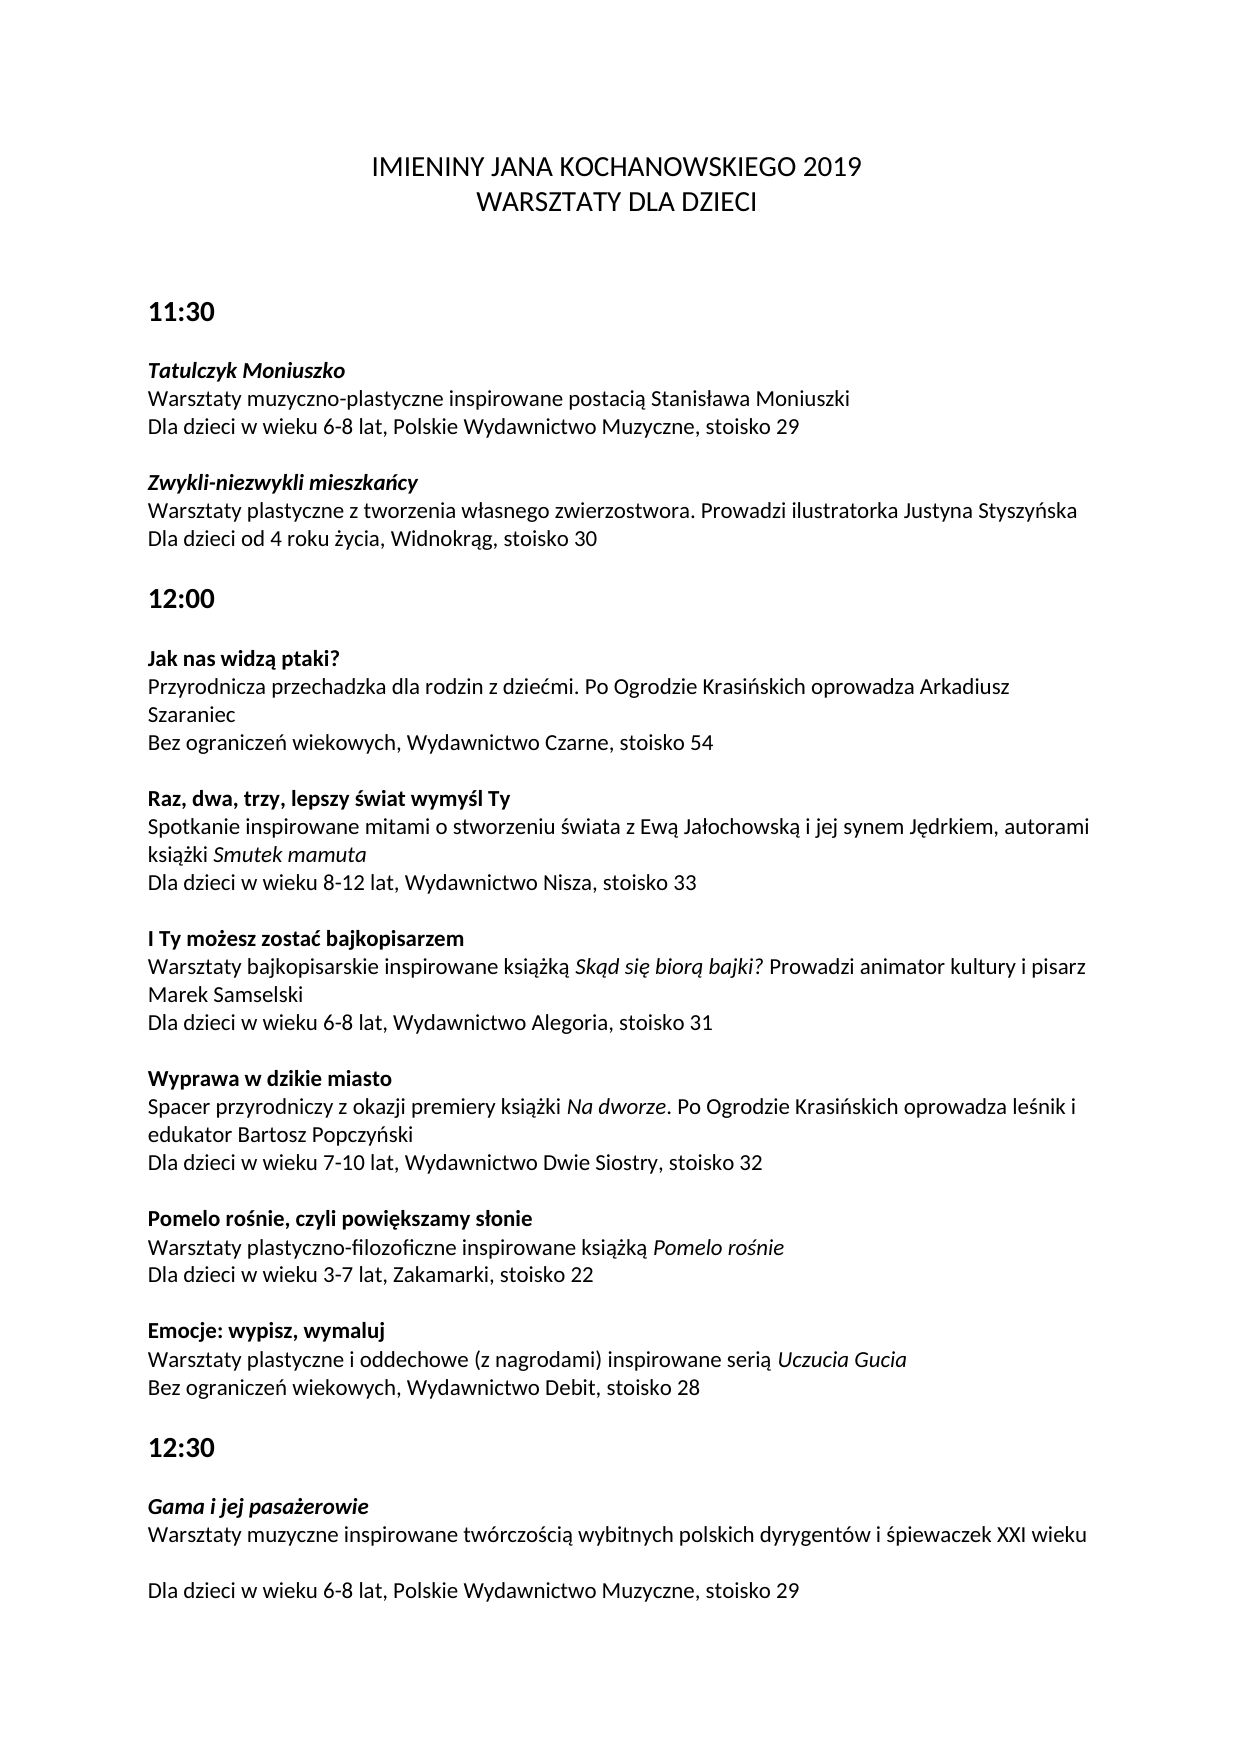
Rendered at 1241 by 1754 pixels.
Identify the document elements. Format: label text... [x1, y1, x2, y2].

text Dla dzieci w wieku 8-12 lat, Wydawnictwo Nisza, stoisko 33 [148, 868, 1093, 896]
text IMIENINY JANA KOCHANOWSKIEGO 2019 WARSZTATY DLA DZIECI [148, 148, 1093, 247]
text Warsztaty plastyczne z tworzenia własnego zwierzostwora. Prowadzi ilustratorka Justyna Styszyńska Dla dzieci od 4 roku życia, Widnokrąg, stoisko 30 12:00 [148, 496, 1093, 644]
text Warsztaty bajkopisarskie inspirowane książką Skąd się biorą bajki? Prowadzi animator kultury i pisarz Marek Samselski Dla dzieci w wieku 6-8 lat, Wydawnictwo Alegoria, stoisko 31 [148, 952, 1093, 1036]
text Przyrodnicza przechadzka dla rodzin z dziećmi. Po Ogrodzie Krasińskich oprowadza Arkadiusz Szaraniec Bez ograniczeń wiekowych, Wydawnictwo Czarne, stoisko 54 [148, 672, 1093, 756]
text Raz, dwa, trzy, lepszy świat wymyśl Ty [148, 784, 1093, 812]
text Spacer przyrodniczy z okazji premiery książki Na dworze. Po Ogrodzie Krasińskich oprowadza leśnik i edukator Bartosz Popczyński Dla dzieci w wieku 7-10 lat, Wydawnictwo Dwie Siostry, stoisko 32 [148, 1092, 1093, 1177]
text Spotkanie inspirowane mitami o stworzeniu świata z Ewą Jałochowską i jej synem Jędrkiem, autorami książki Smutek mamuta [148, 812, 1093, 868]
text Jak nas widzą ptaki? [148, 644, 1093, 672]
text 11:30 Tatulczyk Moniuszko Warsztaty muzyczno-plastyczne inspirowane postacią Stanisława Moniuszki Dla dzieci w wieku 6-8 lat, Polskie Wydawnictwo Muzyczne, stoisko 29 [148, 247, 1093, 440]
text Warsztaty plastyczno-filozoficzne inspirowane książką Pomelo rośnie Dla dzieci w wieku 3-7 lat, Zakamarki, stoisko 22 [148, 1233, 1093, 1289]
text Wyprawa w dzikie miasto [148, 1064, 1093, 1092]
text Warsztaty plastyczne i oddechowe (z nagrodami) inspirowane serią Uczucia Gucia Bez ograniczeń wiekowych, Wydawnictwo Debit, stoisko 28 [148, 1345, 1093, 1401]
text Gama i jej pasażerowie [148, 1492, 1093, 1520]
text I Ty możesz zostać bajkopisarzem [148, 924, 1093, 952]
text 12:30 [148, 1429, 1093, 1464]
text Pomelo rośnie, czyli powiększamy słonie [148, 1204, 1093, 1233]
text Zwykli-niezwykli mieszkańcy [148, 468, 1093, 496]
text Warsztaty muzyczne inspirowane twórczością wybitnych polskich dyrygentów i śpiewaczek XXI wieku Dla dzieci w wieku 6-8 lat, Polskie Wydawnictwo Muzyczne, stoisko 29 [148, 1520, 1093, 1604]
text Emocje: wypisz, wymaluj [148, 1289, 1093, 1345]
